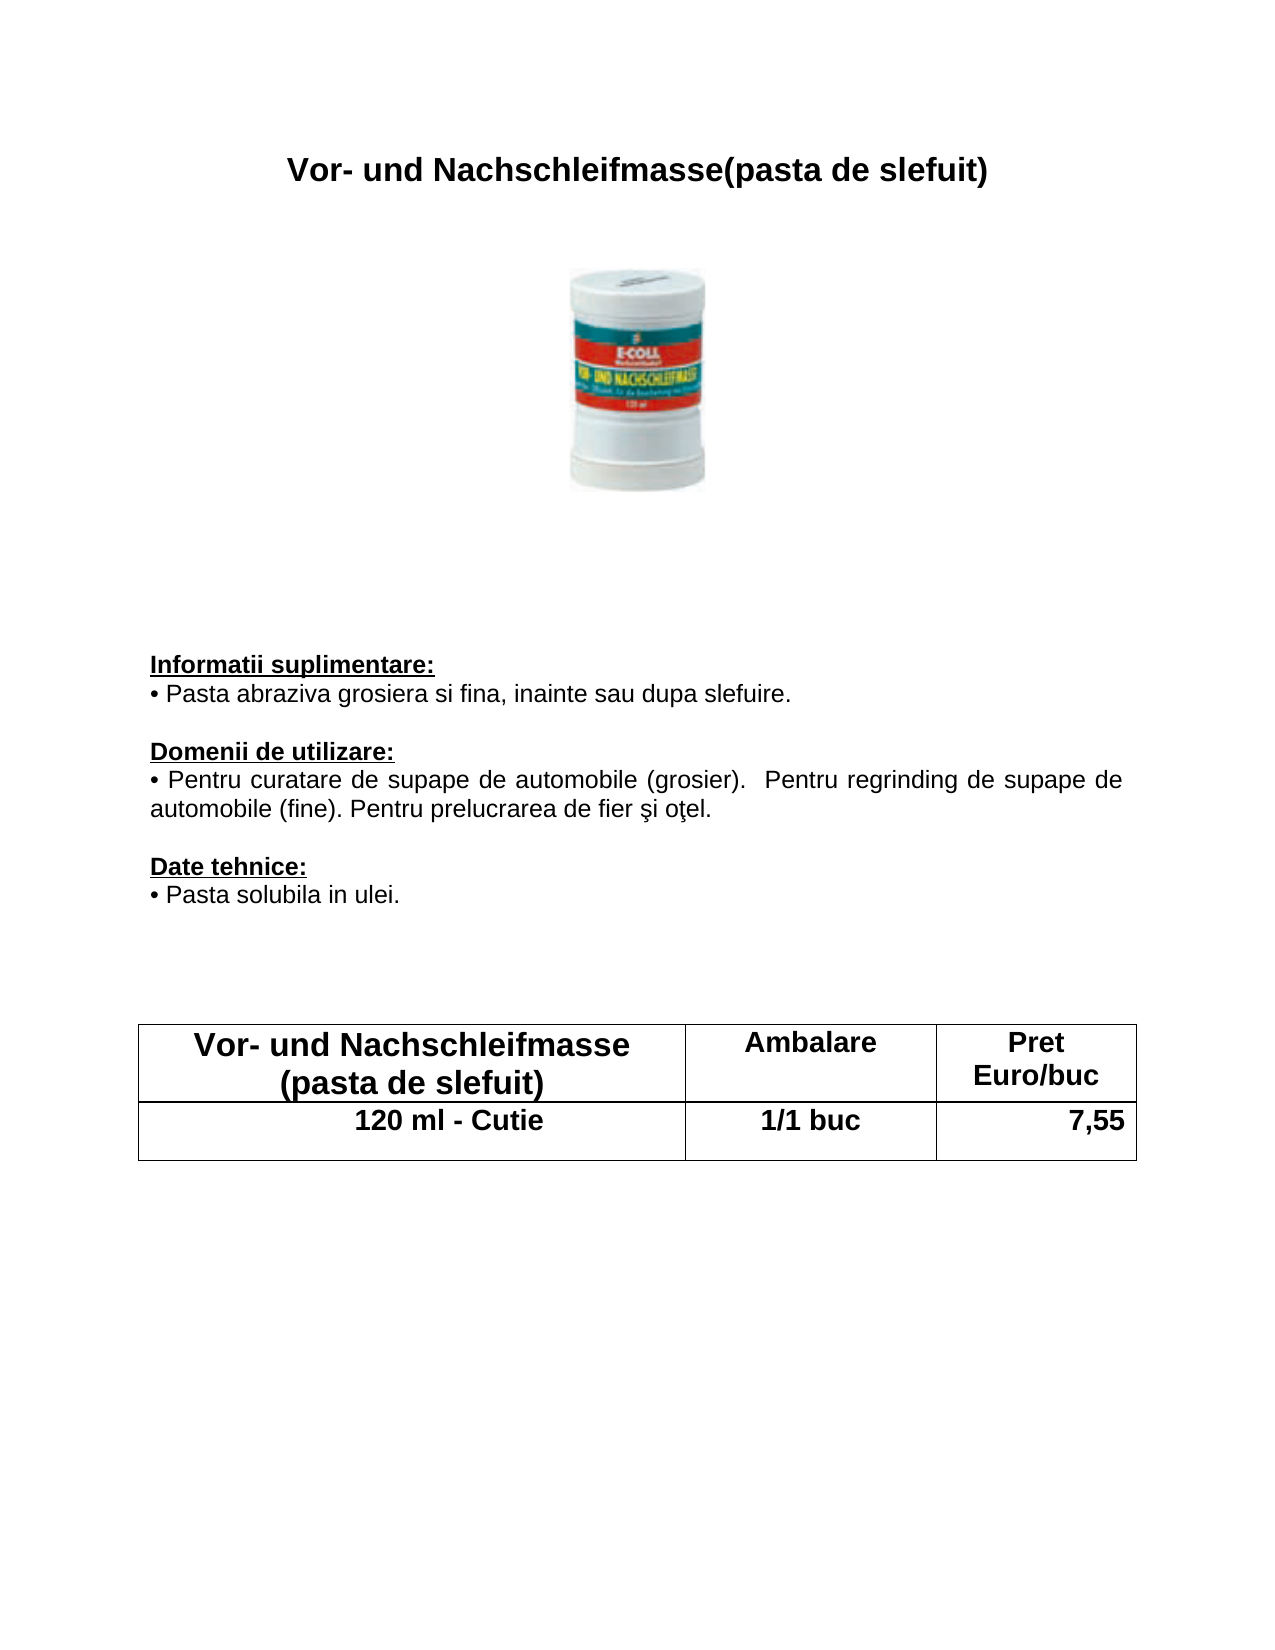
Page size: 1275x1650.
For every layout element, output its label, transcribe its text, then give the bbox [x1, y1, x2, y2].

text Date tehnice: [150, 852, 1125, 881]
table_header Vor- und Nachschleifmasse (pasta de slefuit) [139, 1025, 685, 1101]
table_header Ambalare [686, 1025, 936, 1101]
text • Pasta abraziva grosiera si fina, inainte sau dupa slefuire. [150, 679, 1125, 708]
table_cell 7,55 [937, 1103, 1136, 1159]
text • Pasta solubila in ulei. [150, 881, 1125, 909]
text Informatii suplimentare: [150, 651, 1125, 679]
table_header Pret Euro/buc [937, 1025, 1136, 1101]
table_cell 120 ml - Cutie [139, 1103, 685, 1159]
text Vor- und Nachschleifmasse(pasta de slefuit) [150, 150, 1125, 188]
table_cell 1/1 buc [686, 1103, 936, 1159]
text • Pentru curatare de supape de automobile (grosier). Pentru regrinding de supape de automobile (fine). Pentru prelucrarea de fier şi oţel. [150, 766, 1125, 823]
text Domenii de utilizare: [150, 737, 1125, 766]
